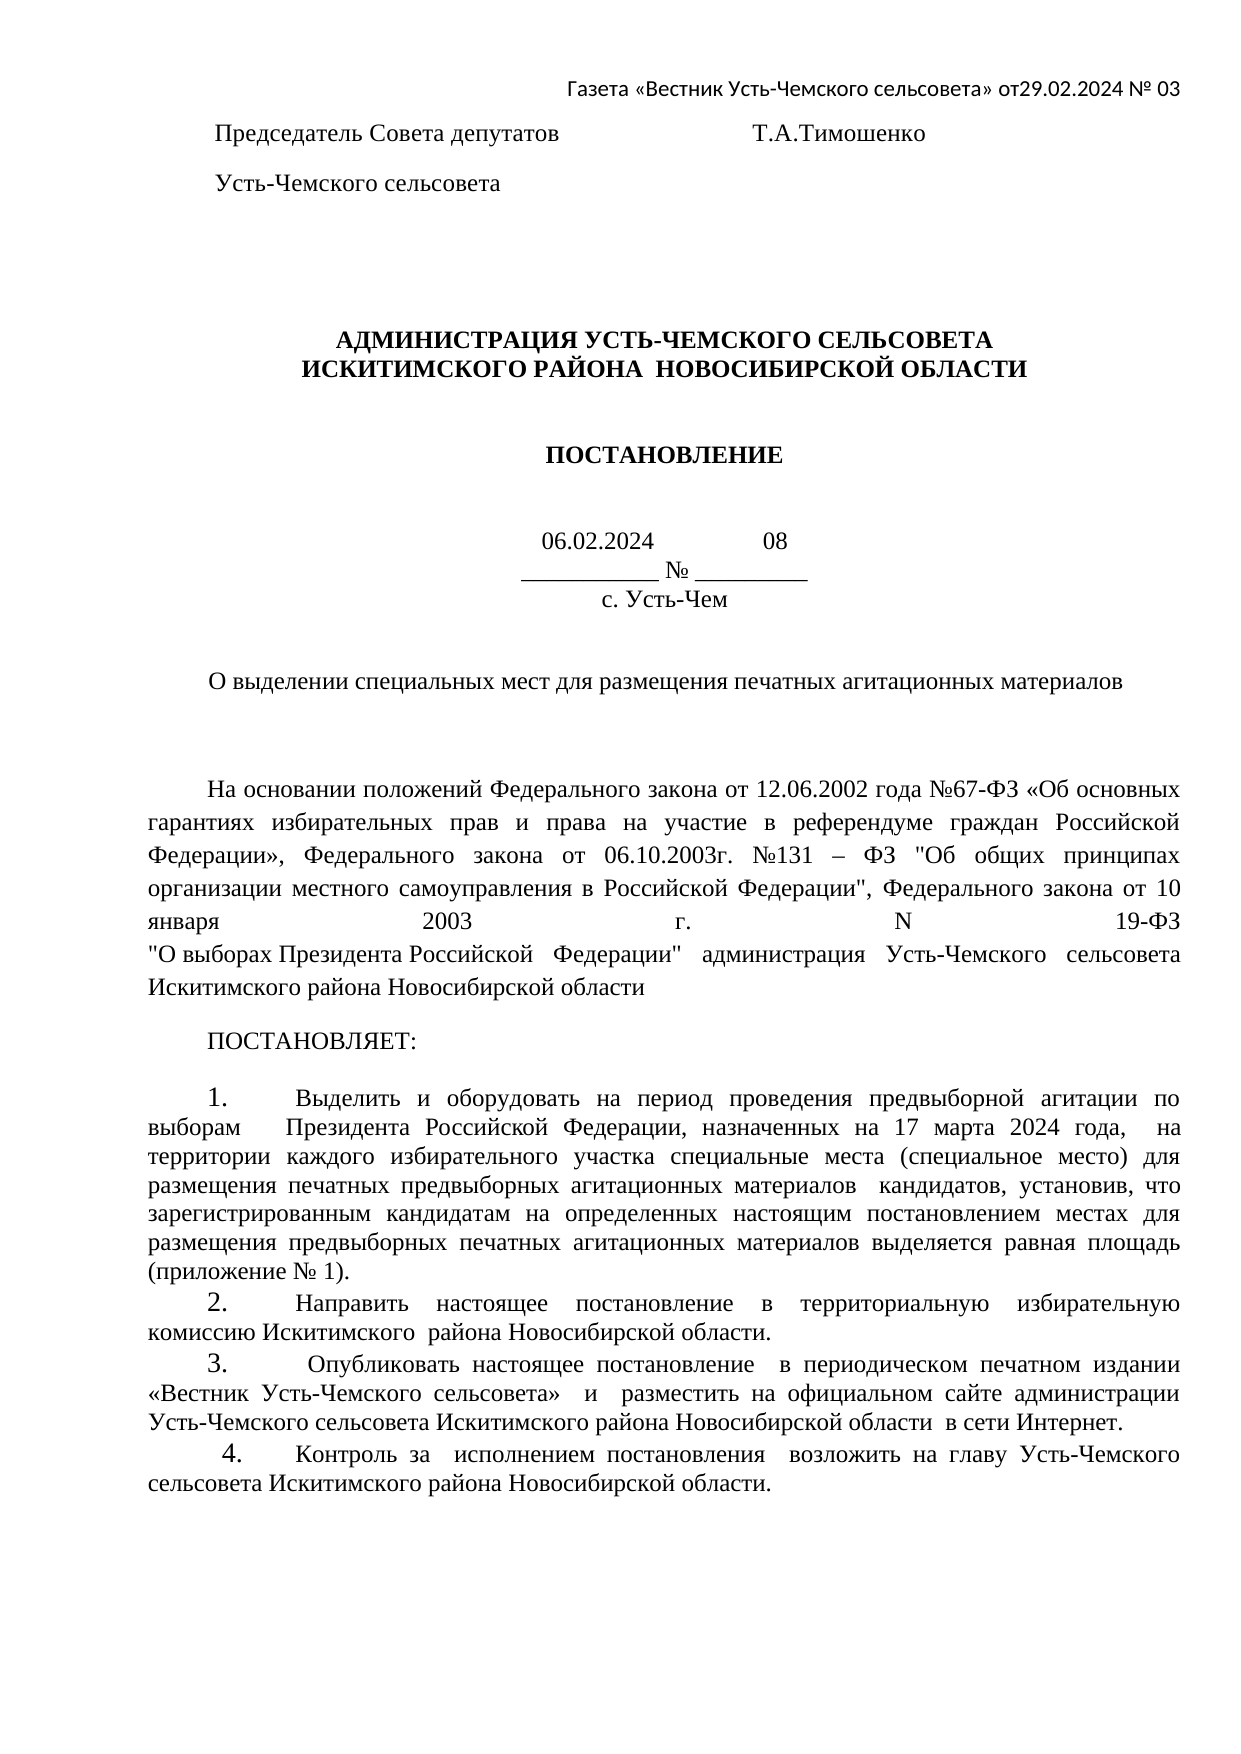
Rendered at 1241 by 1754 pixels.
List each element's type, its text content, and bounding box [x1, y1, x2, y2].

text 06.02.2024 08 [148, 526, 1181, 555]
text с. Усть-Чем [148, 584, 1181, 612]
list Выделить и оборудовать на период проведения предвыборной агитации по выборам Президента Российской Федерации, назначенных на 17 марта 2024 года, на территории каждого избирательного участка специальные места (специальное место) для размещения печатных предвыборных агитационных материалов кандидатов, установив, что зарегистрированным кандидатам на определенных настоящим постановлением местах для размещения предвыборных печатных агитационных материалов выделяется равная площадь (приложение № 1). [148, 1080, 1181, 1285]
text АДМИНИСТРАЦИЯ УСТЬ-ЧЕМСКОГО СЕЛЬСОВЕТА [148, 325, 1181, 354]
list Контроль за исполнением постановления возложить на главу Усть-Чемского сельсовета Искитимского района Новосибирской области. [148, 1436, 1181, 1497]
text ПОСТАНОВЛЕНИЕ [148, 440, 1181, 469]
text ___________ № _________ [148, 555, 1181, 584]
list Направить настоящее постановление в территориальную избирательную комиссию Искитимского района Новосибирской области. [148, 1285, 1181, 1346]
text О выделении специальных мест для размещения печатных агитационных материалов [148, 666, 1184, 695]
text Усть-Чемского сельсовета [148, 168, 1181, 196]
list Опубликовать настоящее постановление в периодическом печатном издании «Вестник Усть-Чемского сельсовета» и разместить на официальном сайте администрации Усть-Чемского сельсовета Искитимского района Новосибирской области в сети Интернет. [148, 1346, 1181, 1436]
text На основании положений Федерального закона от 12.06.2002 года №67-ФЗ «Об основных гарантиях избирательных прав и права на участие в референдуме граждан Российской Федерации», Федерального закона от 06.10.2003г. №131 – ФЗ "Об общих принципах организации местного самоуправления в Российской Федерации", Федерального закона от 10 января 2003 г. N 19-ФЗ "О выборах Президента Российской Федерации" администрация Усть-Чемского сельсовета Искитимского района Новосибирской области [148, 935, 1181, 1001]
text ПОСТАНОВЛЯЕТ: [148, 1026, 1181, 1055]
text ИСКИТИМСКОГО РАЙОНА НОВОСИБИРСКОЙ ОБЛАСТИ [148, 354, 1181, 382]
text На основании положений Федерального закона от 12.06.2002 года №67-ФЗ «Об основных гарантиях избирательных прав и права на участие в референдуме граждан Российской Федерации», Федерального закона от 06.10.2003г. №131 – ФЗ "Об общих принципах организации местного самоуправления в Российской Федерации", Федерального закона от 10 января 2003 г. N 19-ФЗ "О выборах Президента Российской Федерации" администрация Усть-Чемского сельсовета Искитимского района Новосибирской области [148, 774, 1181, 906]
text Председатель Совета депутатов Т.А.Тимошенко [148, 118, 1181, 147]
